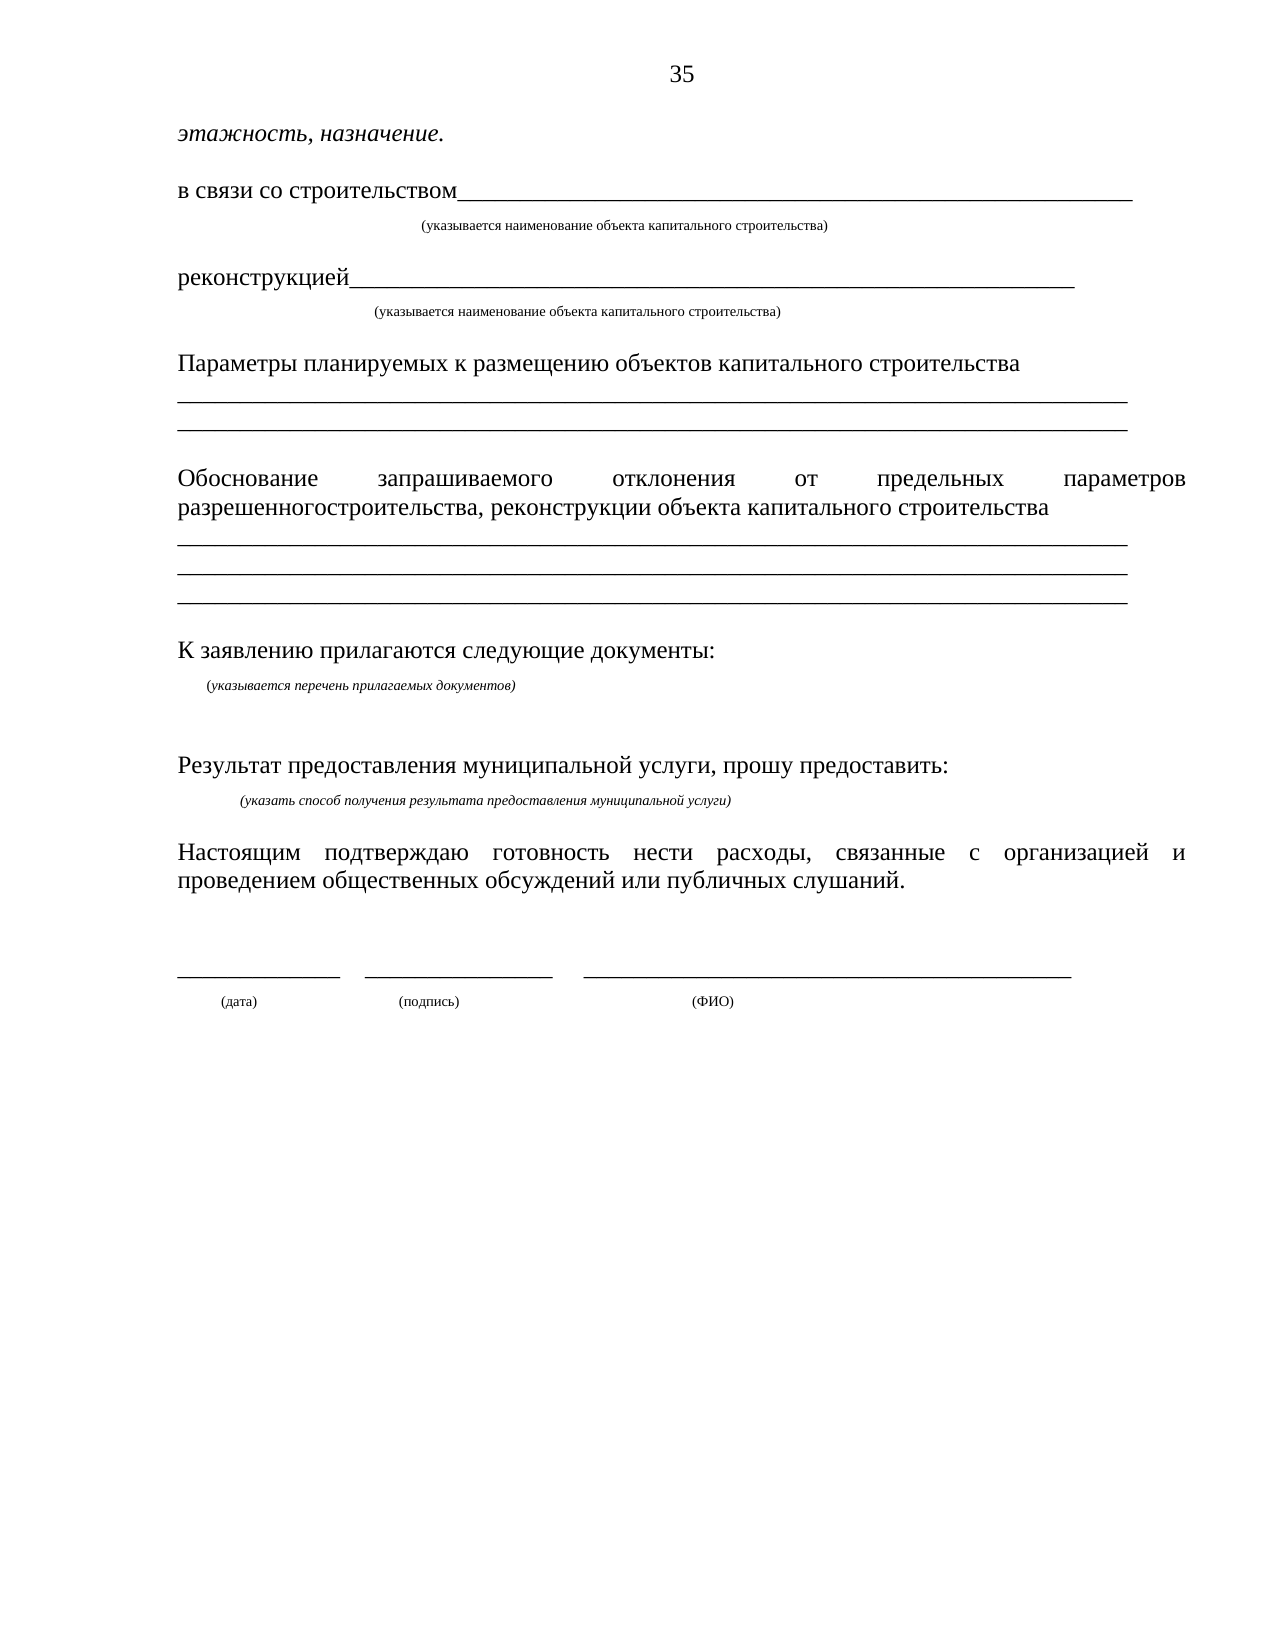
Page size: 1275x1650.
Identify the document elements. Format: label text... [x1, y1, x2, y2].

text ____________________________________________________________________________ [177, 549, 1187, 578]
text Настоящим подтверждаю готовность нести расходы, связанные с организацией и проведением общественных обсуждений или публичных слушаний. [177, 837, 1187, 894]
text _____________ _______________ _______________________________________ [177, 952, 1187, 981]
text реконструкцией__________________________________________________________ [177, 262, 1187, 291]
text ____________________________________________________________________________ [177, 578, 1187, 607]
text Обоснование запрашиваемого отклонения от предельных параметров разрешенногостроительства, реконструкции объекта капитального строительства [177, 463, 1187, 521]
text Результат предоставления муниципальной услуги, прошу предоставить: [177, 751, 1187, 779]
text К заявлению прилагаются следующие документы: [177, 636, 1187, 664]
text ____________________________________________________________________________ [177, 406, 1187, 434]
text в связи со строительством______________________________________________________ [177, 176, 1187, 204]
text (указывается наименование объекта капитального строительства) [177, 204, 1187, 233]
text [177, 118, 1187, 147]
text (указывается перечень прилагаемых документов) [177, 664, 1187, 693]
text (указать способ получения результата предоставления муниципальной услуги) [177, 779, 1187, 808]
text ____________________________________________________________________________ [177, 521, 1187, 549]
text (дата) (подпись) (ФИО) [177, 981, 1187, 1009]
text Параметры планируемых к размещению объектов капитального строительства [177, 348, 1187, 377]
text ____________________________________________________________________________ [177, 377, 1187, 406]
text (указывается наименование объекта капитального строительства) [177, 291, 1187, 319]
